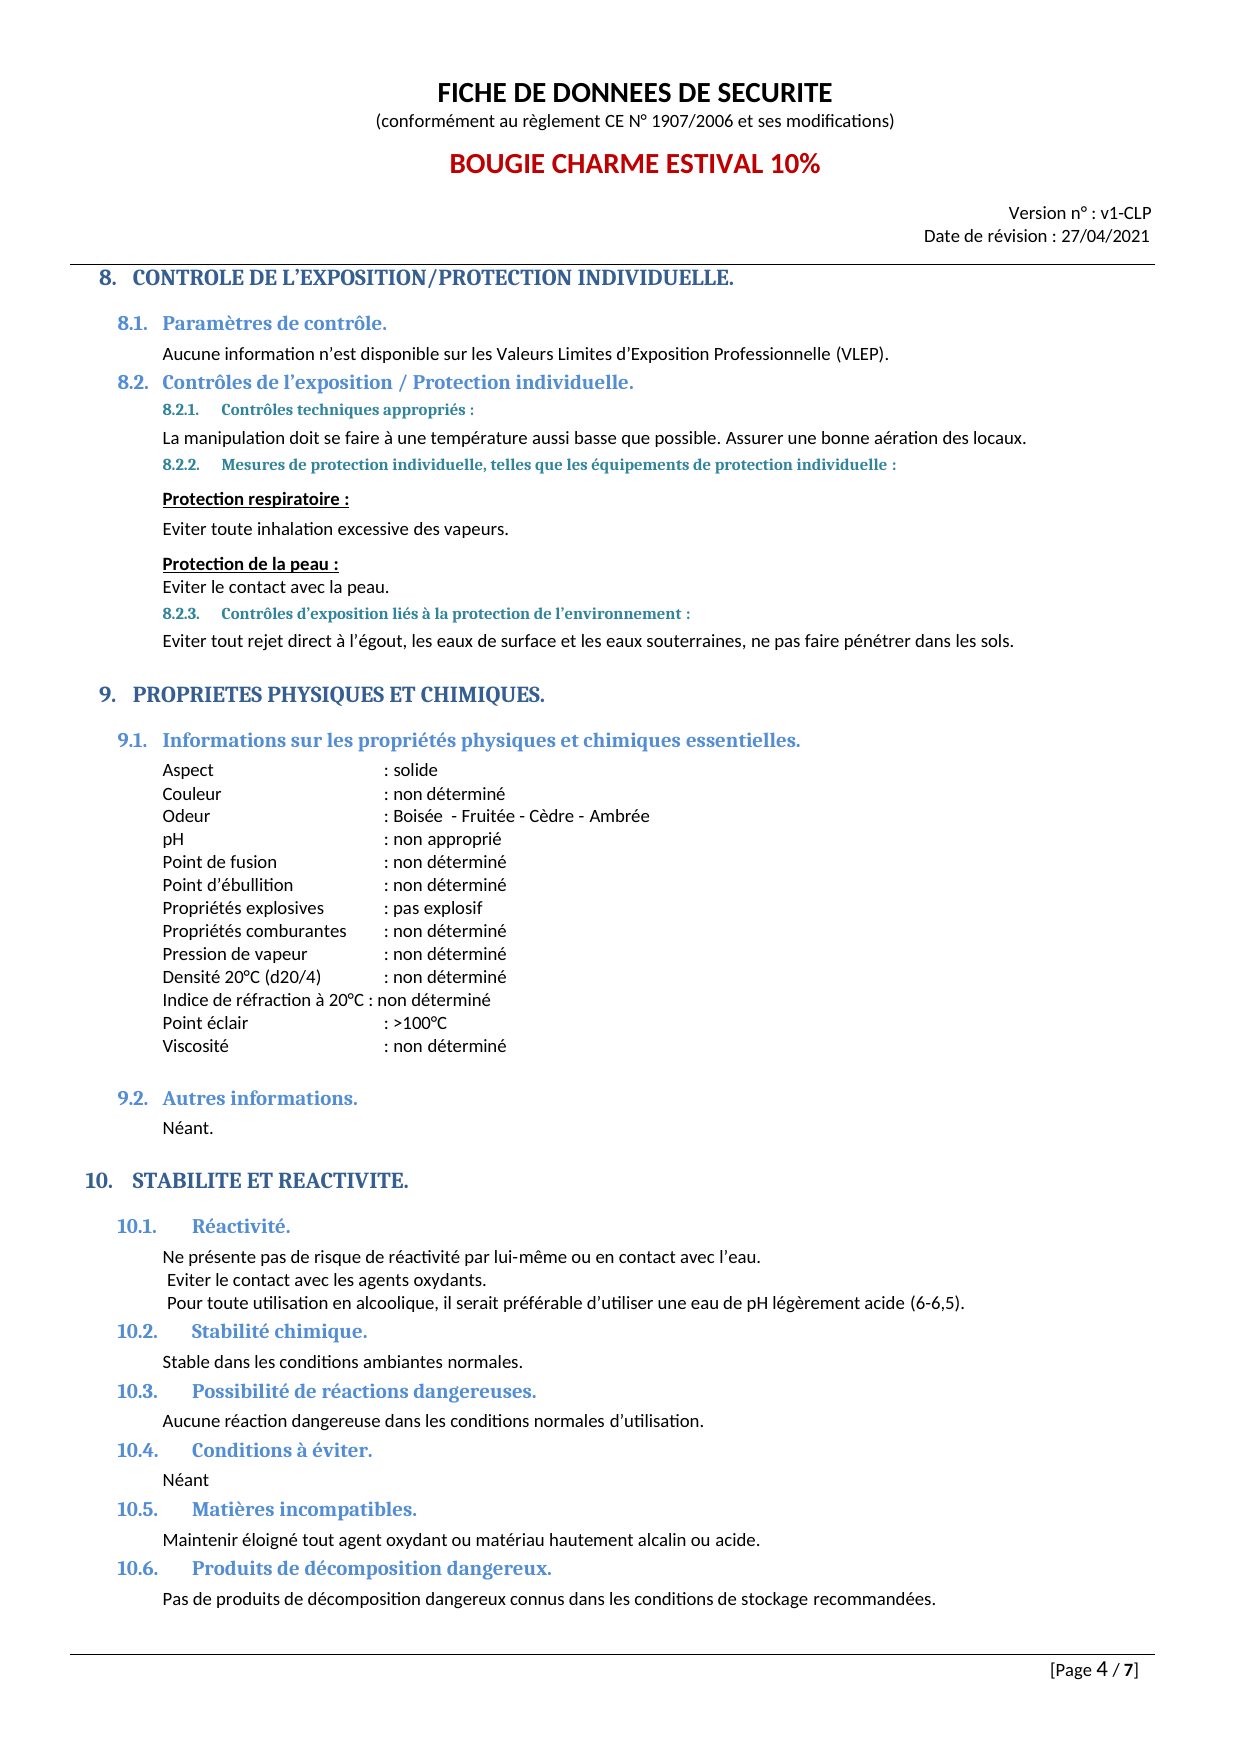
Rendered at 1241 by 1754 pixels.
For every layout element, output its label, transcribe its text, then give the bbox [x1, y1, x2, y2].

subtitle Produits de décomposition dangereux. [117, 1557, 1132, 1581]
text Néant [162, 1469, 1132, 1492]
text Couleur : non déterminé [162, 782, 1132, 804]
text Aspect : solide [162, 759, 1132, 782]
subtitle Autres informations. [117, 1086, 1132, 1110]
text Ne présente pas de risque de réactivité par lui-même ou en contact avec l’eau. Eviter le contact avec les agents oxydants. [162, 1245, 802, 1291]
list Mesures de protection individuelle, telles que les équipements de protection individuelle : [162, 455, 1132, 474]
text Aucune information n’est disponible sur les Valeurs Limites d’Exposition Professionnelle (VLEP). [162, 342, 1132, 364]
text Eviter toute inhalation excessive des vapeurs. [162, 517, 1151, 540]
text La manipulation doit se faire à une température aussi basse que possible. Assurer une bonne aération des locaux. [162, 426, 1132, 449]
list Contrôles d’exposition liés à la protection de l’environnement : [162, 604, 1132, 623]
subtitle Possibilité de réactions dangereuses. [117, 1379, 1132, 1403]
text Pour toute utilisation en alcoolique, il serait préférable d’utiliser une eau de pH légèrement acide (6-6,5). [167, 1291, 1132, 1314]
text pH : non approprié [162, 827, 1132, 850]
subtitle STABILITE ET REACTIVITE. [85, 1168, 1132, 1195]
subtitle Paramètres de contrôle. [117, 311, 1132, 335]
text Maintenir éloigné tout agent oxydant ou matériau hautement alcalin ou acide. [162, 1528, 1132, 1551]
subtitle Protection de la peau : [162, 552, 1132, 575]
text Indice de réfraction à 20°C : non déterminé Point éclair : >100°C [162, 988, 513, 1034]
subtitle Informations sur les propriétés physiques et chimiques essentielles. [117, 729, 1132, 753]
text Eviter le contact avec la peau. [162, 575, 1132, 598]
subtitle Matières incompatibles. [117, 1498, 1132, 1522]
subtitle Conditions à éviter. [117, 1439, 1132, 1463]
text Viscosité : non déterminé [162, 1034, 1132, 1057]
text Eviter tout rejet direct à l’égout, les eaux de surface et les eaux souterraines, ne pas faire pénétrer dans les sols. [162, 630, 1132, 653]
text Point d’ébullition : non déterminé Propriétés explosives : pas explosif Propriétés comburantes : non déterminé Pression de vapeur : non déterminé Densité 20°C (d20/4) : non déterminé [162, 873, 513, 988]
text Stable dans les conditions ambiantes normales. [162, 1350, 1132, 1373]
text Pas de produits de décomposition dangereux connus dans les conditions de stockage recommandées. [162, 1587, 1132, 1610]
subtitle Protection respiratoire : [162, 487, 1132, 510]
subtitle PROPRIETES PHYSIQUES ET CHIMIQUES. [99, 682, 1132, 708]
text Point de fusion : non déterminé [162, 850, 1132, 873]
text Odeur : Boisée - Fruitée - Cèdre - Ambrée [162, 804, 1132, 827]
text Aucune réaction dangereuse dans les conditions normales d’utilisation. [162, 1409, 1132, 1432]
subtitle Contrôles de l’exposition / Protection individuelle. [117, 371, 1132, 395]
subtitle Réactivité. [117, 1215, 1132, 1239]
text Néant. [162, 1116, 1132, 1139]
subtitle Stabilité chimique. [117, 1320, 1132, 1344]
subtitle CONTROLE DE L’EXPOSITION/PROTECTION INDIVIDUELLE. [99, 264, 1132, 291]
list Contrôles techniques appropriés : [162, 401, 1132, 420]
